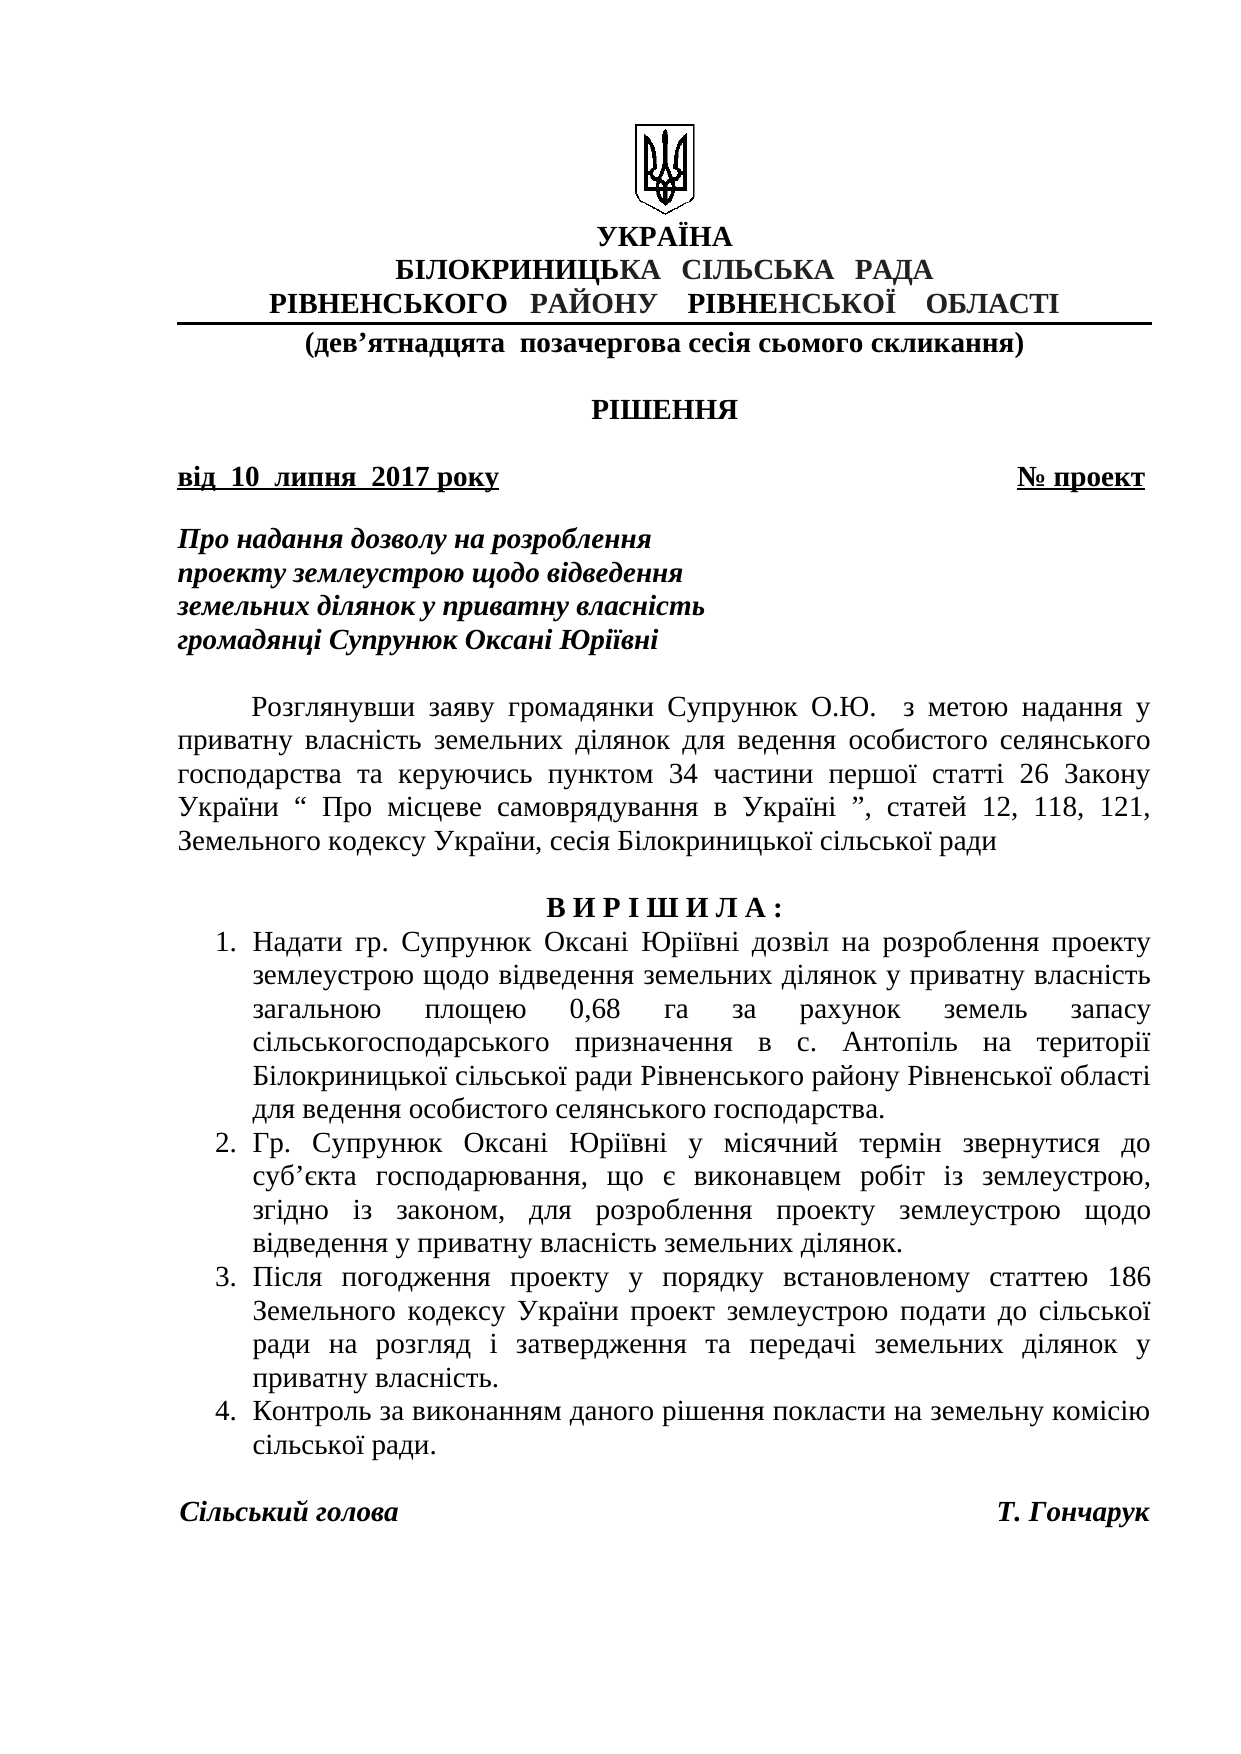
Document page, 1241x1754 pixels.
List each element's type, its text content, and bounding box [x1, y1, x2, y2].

list Контроль за виконанням даного рішення покласти на земельну комісію сільської ради. [215, 1393, 1152, 1460]
text Про надання дозволу на розроблення [177, 521, 1152, 555]
text громадянці Супрунюк Оксані Юріївні [177, 622, 1152, 655]
text Розглянувши заяву громадянки Супрунюк О.Ю. з метою надання у приватну власність земельних ділянок для ведення особистого селянського господарства та керуючись пунктом 34 частини першої статті 26 Закону України “ Про місцеве самоврядування в Україні ”, статей 12, 118, 121, Земельного кодексу України, сесія Білокриницької сільської ради [177, 689, 1152, 857]
list Надати гр. Супрунюк Оксані Юріївні дозвіл на розроблення проекту землеустрою щодо відведення земельних ділянок у приватну власність загальною площею 0,68 га за рахунок земель запасу сільськогосподарського призначення в с. Антопіль на території Білокриницької сільської ради Рівненського району Рівненської області для ведення особистого селянського господарства. [215, 924, 1152, 1125]
text (дев’ятнадцята позачергова сесія сьомого скликання) [177, 325, 1152, 358]
text Рівненського району Рівненської області [177, 286, 1152, 322]
text земельних ділянок у приватну власність [177, 588, 1152, 622]
text проекту землеустрою щодо відведення [177, 555, 1152, 588]
list Гр. Супрунюк Оксані Юріївні у місячний термін звернутися до суб’єкта господарювання, що є виконавцем робіт із землеустрою, згідно із законом, для розроблення проекту землеустрою щодо відведення у приватну власність земельних ділянок. [215, 1125, 1152, 1259]
text УКРАЇНА [177, 219, 1152, 252]
list Після погодження проекту у порядку встановленому статтею 186 Земельного кодексу України проект землеустрою подати до сільської ради на розгляд і затвердження та передачі земельних ділянок у приватну власність. [215, 1259, 1152, 1393]
text В И Р І Ш И Л А : [177, 890, 1152, 924]
text Білокриницька сільська рада [177, 252, 1152, 286]
text від 10 липня 2017 року № проект [177, 459, 1152, 492]
text Сільський голова Т. Гончарук [177, 1494, 1152, 1527]
text РІШЕННЯ [177, 392, 1152, 425]
